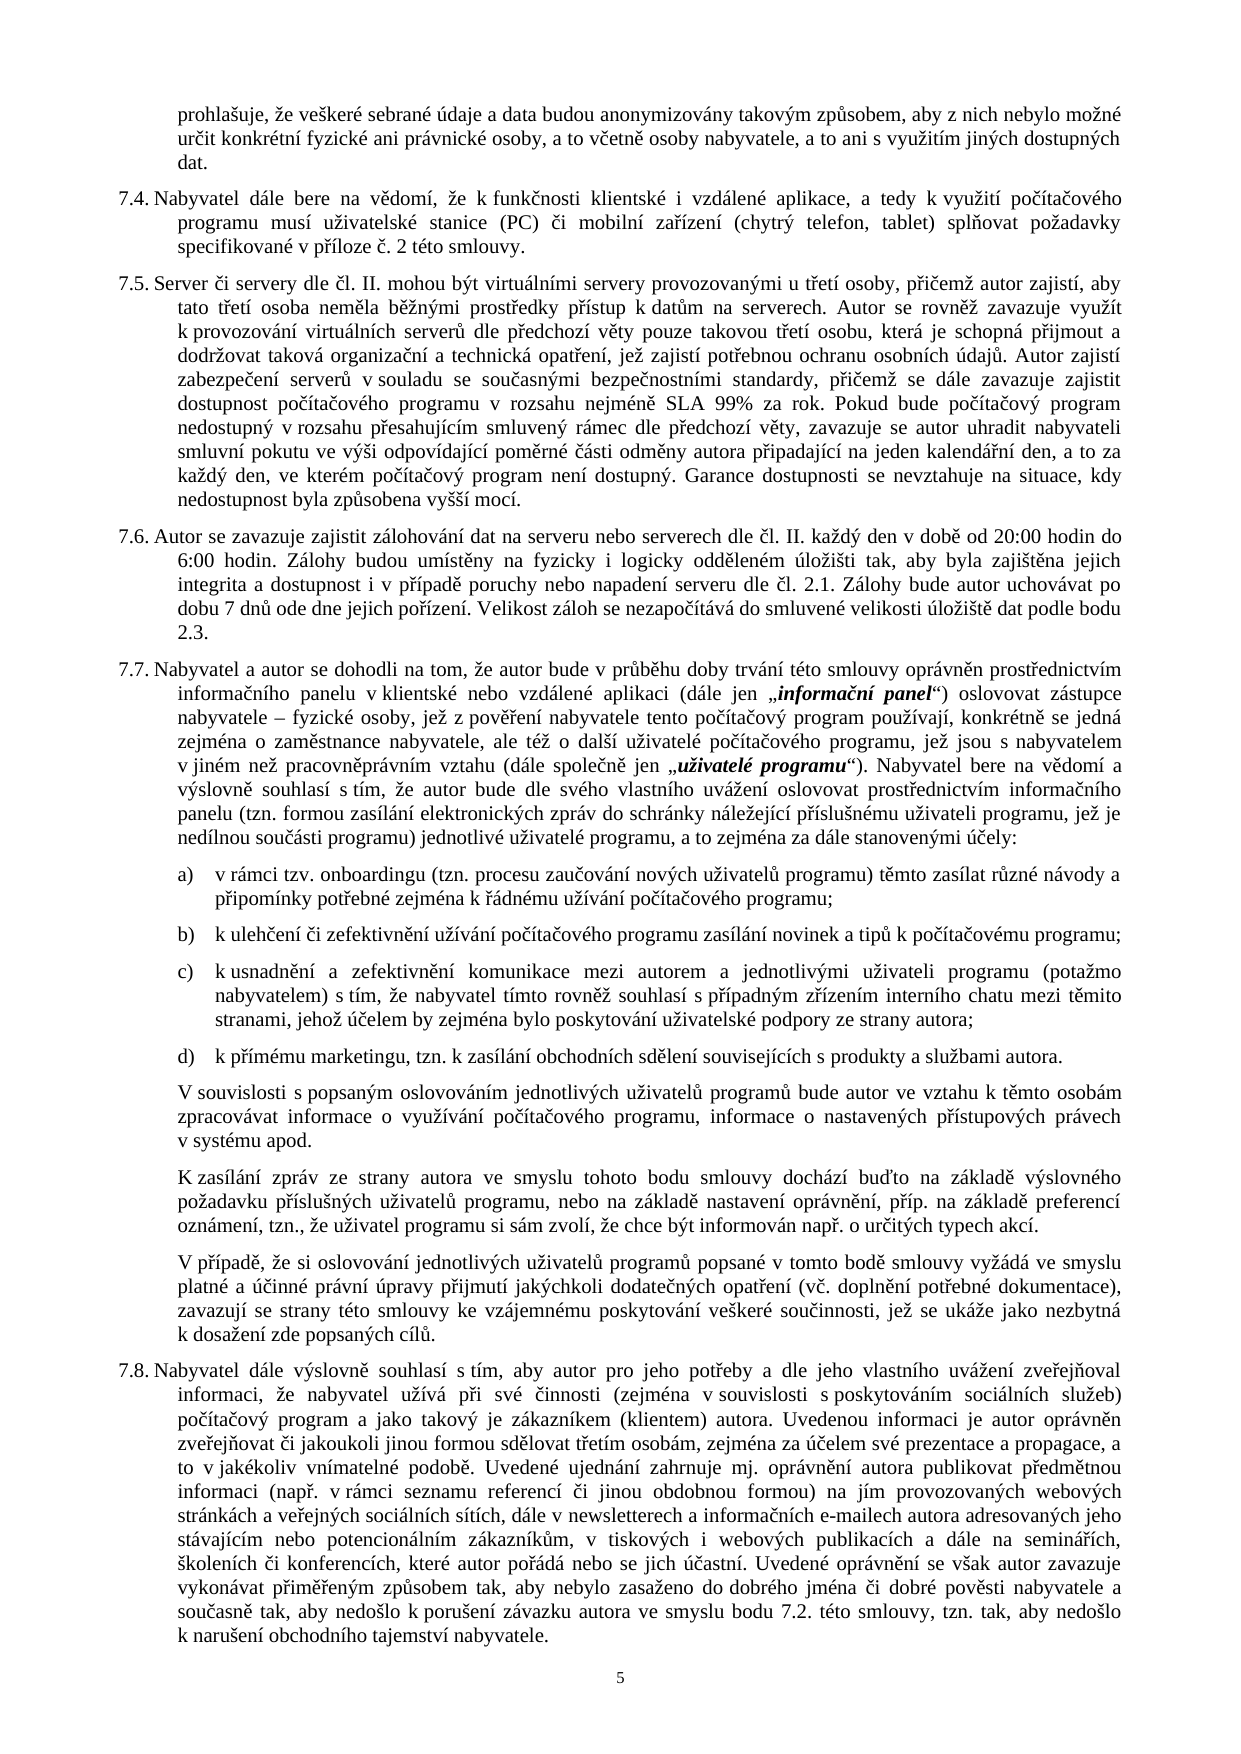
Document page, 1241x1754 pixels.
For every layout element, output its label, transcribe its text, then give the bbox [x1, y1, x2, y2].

text V případě, že si oslovování jednotlivých uživatelů programů popsané v tomto bodě smlouvy vyžádá ve smyslu platné a účinné právní úpravy přijmutí jakýchkoli dodatečných opatření (vč. doplnění potřebné dokumentace), zavazují se strany této smlouvy ke vzájemnému poskytování veškeré součinnosti, jež se ukáže jako nezbytná k dosažení zde popsaných cílů. [177, 1249, 1122, 1346]
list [118, 101, 1122, 174]
list Nabyvatel dále bere na vědomí, že k funkčnosti klientské i vzdálené aplikace, a tedy k využití počítačového programu musí uživatelské stanice (PC) či mobilní zařízení (chytrý telefon, tablet) splňovat požadavky specifikované v příloze č. 2 této smlouvy. [118, 186, 1122, 258]
list k přímému marketingu, tzn. k zasílání obchodních sdělení souvisejících s produkty a službami autora. [177, 1044, 1122, 1068]
text V souvislosti s popsaným oslovováním jednotlivých uživatelů programů bude autor ve vztahu k těmto osobám zpracovávat informace o využívání počítačového programu, informace o nastavených přístupových právech v systému apod. [177, 1080, 1122, 1152]
list Server či servery dle čl. II. mohou být virtuálními servery provozovanými u třetí osoby, přičemž autor zajistí, aby tato třetí osoba neměla běžnými prostředky přístup k datům na serverech. Autor se rovněž zavazuje využít k provozování virtuálních serverů dle předchozí věty pouze takovou třetí osobu, která je schopná přijmout a dodržovat taková organizační a technická opatření, jež zajistí potřebnou ochranu osobních údajů. Autor zajistí zabezpečení serverů v souladu se současnými bezpečnostními standardy, přičemž se dále zavazuje zajistit dostupnost počítačového programu v rozsahu nejméně SLA 99% za rok. Pokud bude počítačový program nedostupný v rozsahu přesahujícím smluvený rámec dle předchozí věty, zavazuje se autor uhradit nabyvateli smluvní pokutu ve výši odpovídající poměrné části odměny autora připadající na jeden kalendářní den, a to za každý den, ve kterém počítačový program není dostupný. Garance dostupnosti se nevztahuje na situace, kdy nedostupnost byla způsobena vyšší mocí. [118, 271, 1122, 511]
list Nabyvatel a autor se dohodli na tom, že autor bude v průběhu doby trvání této smlouvy oprávněn prostřednictvím informačního panelu v klientské nebo vzdálené aplikaci (dále jen „informační panel“) oslovovat zástupce nabyvatele – fyzické osoby, jež z pověření nabyvatele tento počítačový program používají, konkrétně se jedná zejména o zaměstnance nabyvatele, ale též o další uživatelé počítačového programu, jež jsou s nabyvatelem v jiném než pracovněprávním vztahu (dále společně jen „uživatelé programu“). Nabyvatel bere na vědomí a výslovně souhlasí s tím, že autor bude dle svého vlastního uvážení oslovovat prostřednictvím informačního panelu (tzn. formou zasílání elektronických zpráv do schránky náležející příslušnému uživateli programu, jež je nedílnou součásti programu) jednotlivé uživatelé programu, a to zejména za dále stanovenými účely: [118, 657, 1122, 849]
list Autor se zavazuje zajistit zálohování dat na serveru nebo serverech dle čl. II. každý den v době od 20:00 hodin do 6:00 hodin. Zálohy budou umístěny na fyzicky i logicky odděleném úložišti tak, aby byla zajištěna jejich integrita a dostupnost i v případě poruchy nebo napadení serveru dle čl. 2.1. Zálohy bude autor uchovávat po dobu 7 dnů ode dne jejich pořízení. Velikost záloh se nezapočítává do smluvené velikosti úložiště dat podle bodu 2.3. [118, 524, 1122, 644]
list k usnadnění a zefektivnění komunikace mezi autorem a jednotlivými uživateli programu (potažmo nabyvatelem) s tím, že nabyvatel tímto rovněž souhlasí s případným zřízením interního chatu mezi těmito stranami, jehož účelem by zejména bylo poskytování uživatelské podpory ze strany autora; [177, 959, 1122, 1031]
list Nabyvatel dále výslovně souhlasí s tím, aby autor pro jeho potřeby a dle jeho vlastního uvážení zveřejňoval informaci, že nabyvatel užívá při své činnosti (zejména v souvislosti s poskytováním sociálních služeb) počítačový program a jako takový je zákazníkem (klientem) autora. Uvedenou informaci je autor oprávněn zveřejňovat či jakoukoli jinou formou sdělovat třetím osobám, zejména za účelem své prezentace a propagace, a to v jakékoliv vnímatelné podobě. Uvedené ujednání zahrnuje mj. oprávnění autora publikovat předmětnou informaci (např. v rámci seznamu referencí či jinou obdobnou formou) na jím provozovaných webových stránkách a veřejných sociálních sítích, dále v newsletterech a informačních e-mailech autora adresovaných jeho stávajícím nebo potencionálním zákazníkům, v tiskových i webových publikacích a dále na seminářích, školeních či konferencích, které autor pořádá nebo se jich účastní. Uvedené oprávnění se však autor zavazuje vykonávat přiměřeným způsobem tak, aby nebylo zasaženo do dobrého jména či dobré pověsti nabyvatele a současně tak, aby nedošlo k porušení závazku autora ve smyslu bodu 7.2. této smlouvy, tzn. tak, aby nedošlo k narušení obchodního tajemství nabyvatele. [118, 1358, 1122, 1647]
text K zasílání zpráv ze strany autora ve smyslu tohoto bodu smlouvy dochází buďto na základě výslovného požadavku příslušných uživatelů programu, nebo na základě nastavení oprávnění, příp. na základě preferencí oznámení, tzn., že uživatel programu si sám zvolí, že chce být informován např. o určitých typech akcí. [177, 1165, 1122, 1237]
list v rámci tzv. onboardingu (tzn. procesu zaučování nových uživatelů programu) těmto zasílat různé návody a připomínky potřebné zejména k řádnému užívání počítačového programu; [177, 862, 1122, 910]
list k ulehčení či zefektivnění užívání počítačového programu zasílání novinek a tipů k počítačovému programu; [177, 922, 1122, 946]
